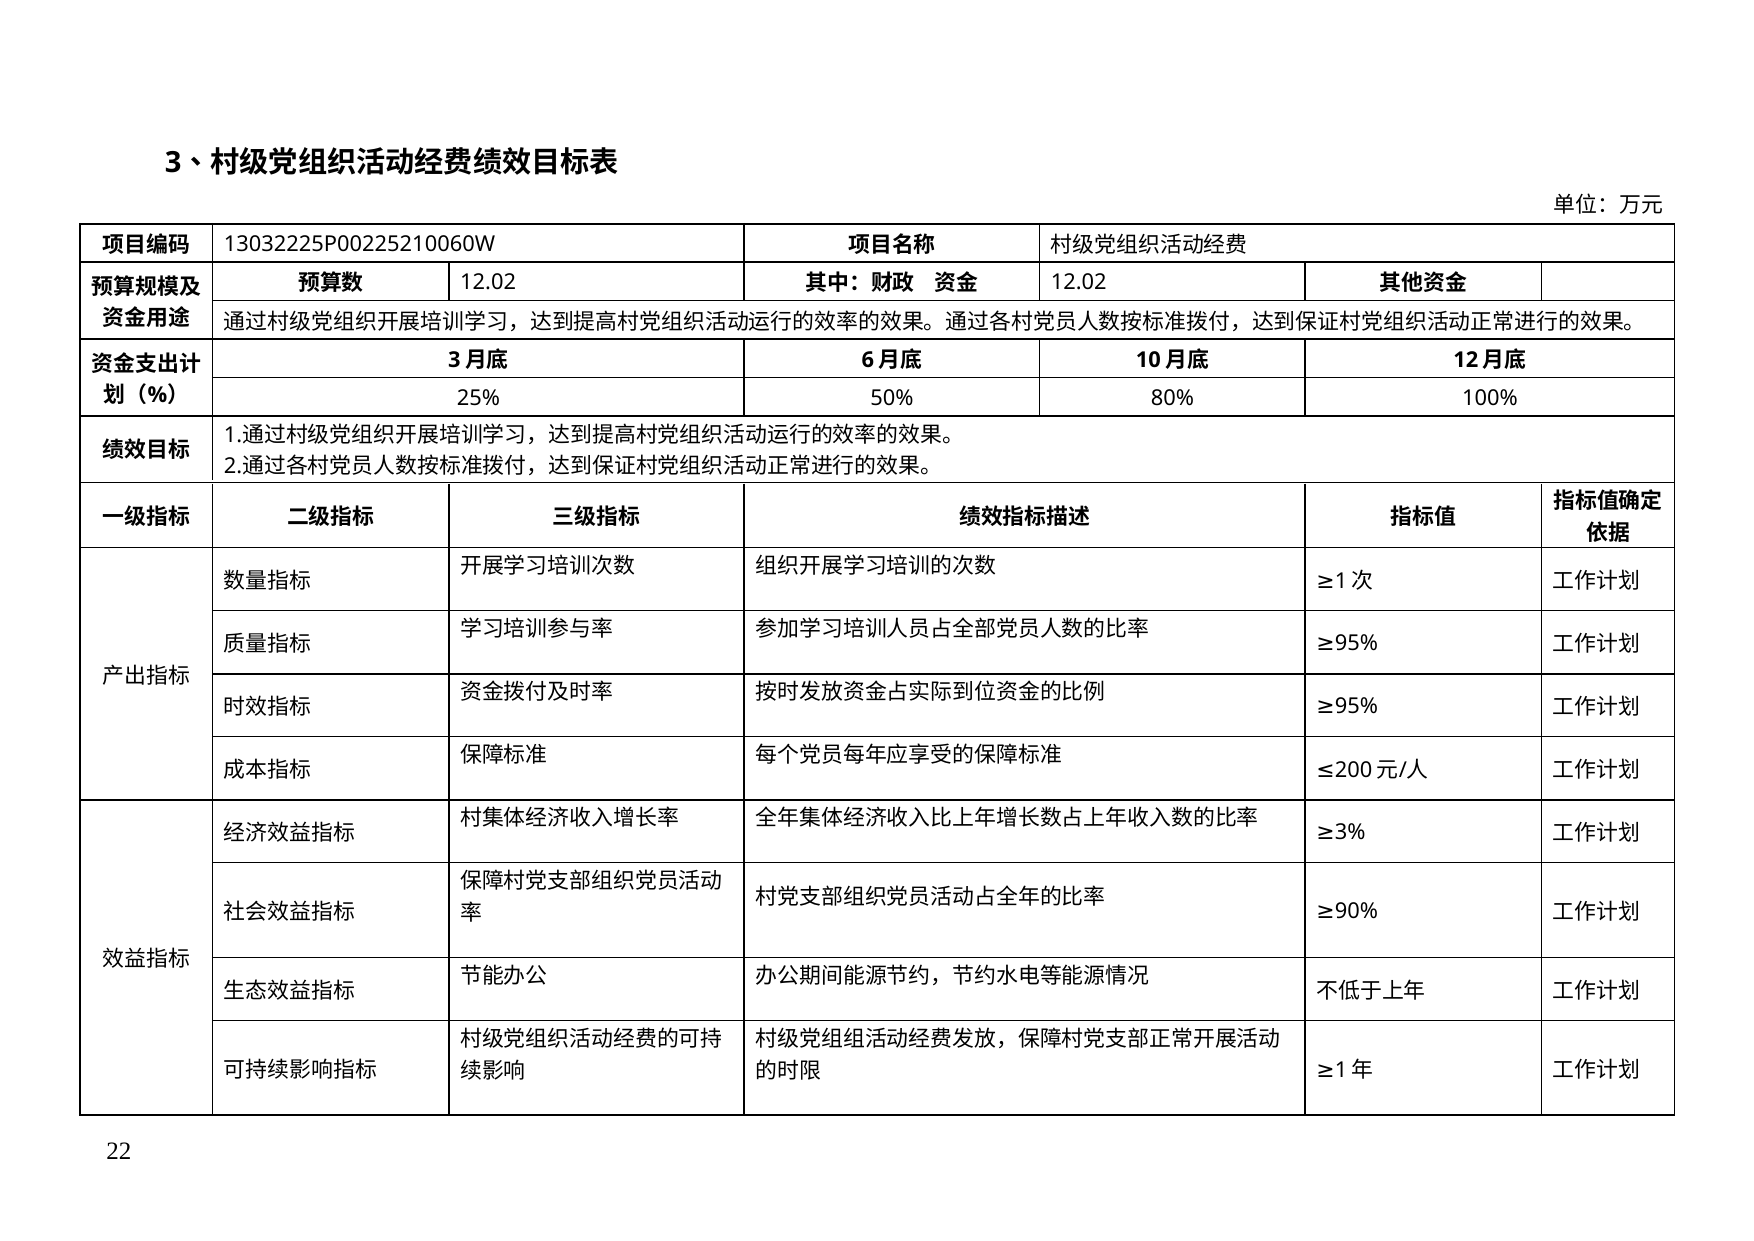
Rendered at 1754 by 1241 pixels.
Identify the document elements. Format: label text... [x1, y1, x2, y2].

table_cell 工作计划 [1542, 675, 1674, 736]
table_header 指标值确定依据 [1542, 483, 1674, 547]
table_cell 全年集体经济收入比上年增长数占上年收入数的比率 [745, 801, 1304, 862]
table_cell 12月底 [1306, 340, 1674, 377]
table_cell 产出指标 [81, 548, 212, 799]
table_cell ≤200元/人 [1306, 737, 1541, 799]
table_cell 工作计划 [1542, 548, 1674, 610]
table_cell 村党支部组织党员活动占全年的比率 [745, 863, 1304, 957]
table_cell 按时发放资金占实际到位资金的比例 [745, 675, 1304, 736]
table_cell 时效指标 [213, 675, 448, 736]
table_cell 村级党组织活动经费的可持续影响 [450, 1021, 743, 1114]
table_cell ≥3% [1306, 801, 1541, 862]
table_cell 生态效益指标 [213, 958, 448, 1019]
table_cell 参加学习培训人员占全部党员人数的比率 [745, 611, 1304, 673]
table_cell 村级党组组活动经费发放，保障村党支部正常开展活动的时限 [745, 1021, 1304, 1114]
table_cell 资金拨付及时率 [450, 675, 743, 736]
table_cell 6月底 [745, 340, 1039, 377]
table_cell 预算规模及资金用途 [81, 263, 212, 338]
table_cell 10月底 [1040, 340, 1304, 377]
table_cell 组织开展学习培训的次数 [745, 548, 1304, 610]
table_cell 工作计划 [1542, 737, 1674, 799]
table_cell 保障村党支部组织党员活动率 [450, 863, 743, 957]
table_cell 工作计划 [1542, 958, 1674, 1019]
table_cell 质量指标 [213, 611, 448, 673]
table_cell ≥1次 [1306, 548, 1541, 610]
table_cell 工作计划 [1542, 863, 1674, 957]
table_cell ≥95% [1306, 675, 1541, 736]
table_cell 开展学习培训次数 [450, 548, 743, 610]
table_cell 通过村级党组织开展培训学习，达到提高村党组织活动运行的效率的效果。通过各村党员人数按标准拨付，达到保证村党组织活动正常进行的效果。 [213, 301, 1674, 338]
table_header 二级指标 [213, 483, 449, 547]
table_cell 3月底 [213, 340, 743, 377]
table_cell 学习培训参与率 [450, 611, 743, 673]
table_cell 办公期间能源节约，节约水电等能源情况 [745, 958, 1304, 1019]
table_cell 80% [1040, 378, 1304, 415]
table_cell 项目名称 [745, 225, 1039, 261]
table_cell 12.02 [450, 263, 743, 300]
table_cell 项目编码 [81, 225, 212, 261]
table_cell 不低于上年 [1306, 958, 1541, 1019]
table_cell 成本指标 [213, 737, 448, 799]
table_cell 100% [1306, 378, 1674, 415]
table_cell 12.02 [1040, 263, 1304, 300]
table_cell 保障标准 [450, 737, 743, 799]
table_cell ≥90% [1306, 863, 1541, 957]
table_cell 村集体经济收入增长率 [450, 801, 743, 862]
table_cell ≥95% [1306, 611, 1541, 673]
table_cell 工作计划 [1542, 1021, 1674, 1114]
table_cell 绩效目标 [81, 417, 212, 480]
table_header 单位：万元 [81, 183, 1674, 223]
table_cell 数量指标 [213, 548, 448, 610]
table_cell 可持续影响指标 [213, 1021, 448, 1114]
table_header 指标值 [1306, 483, 1541, 547]
table_cell 资金支出计划（%） [81, 340, 212, 415]
table_cell 其中：财政 资金 [745, 263, 1039, 300]
table_cell 每个党员每年应享受的保障标准 [745, 737, 1304, 799]
table_cell 经济效益指标 [213, 801, 448, 862]
table_cell 效益指标 [81, 801, 212, 1114]
table_cell ≥1年 [1306, 1021, 1541, 1114]
table_cell [1542, 263, 1674, 300]
table_cell 其他资金 [1306, 263, 1541, 300]
table_cell 村级党组织活动经费 [1040, 225, 1674, 261]
table_cell 节能办公 [450, 958, 743, 1019]
table_header 三级指标 [450, 483, 744, 547]
text 3、村级党组织活动经费绩效目标表 [106, 142, 1648, 181]
table_cell 社会效益指标 [213, 863, 448, 957]
table_cell 工作计划 [1542, 611, 1674, 673]
table_cell 1.通过村级党组织开展培训学习，达到提高村党组织活动运行的效率的效果。 2.通过各村党员人数按标准拨付，达到保证村党组织活动正常进行的效果。 [213, 417, 1674, 480]
table_cell 25% [213, 378, 743, 415]
table_cell 50% [745, 378, 1039, 415]
table_cell 工作计划 [1542, 801, 1674, 862]
table_cell 预算数 [213, 263, 448, 300]
table_cell 13032225P00225210060W [213, 225, 743, 261]
table_header 绩效指标描述 [745, 483, 1305, 547]
table_header 一级指标 [81, 483, 212, 547]
